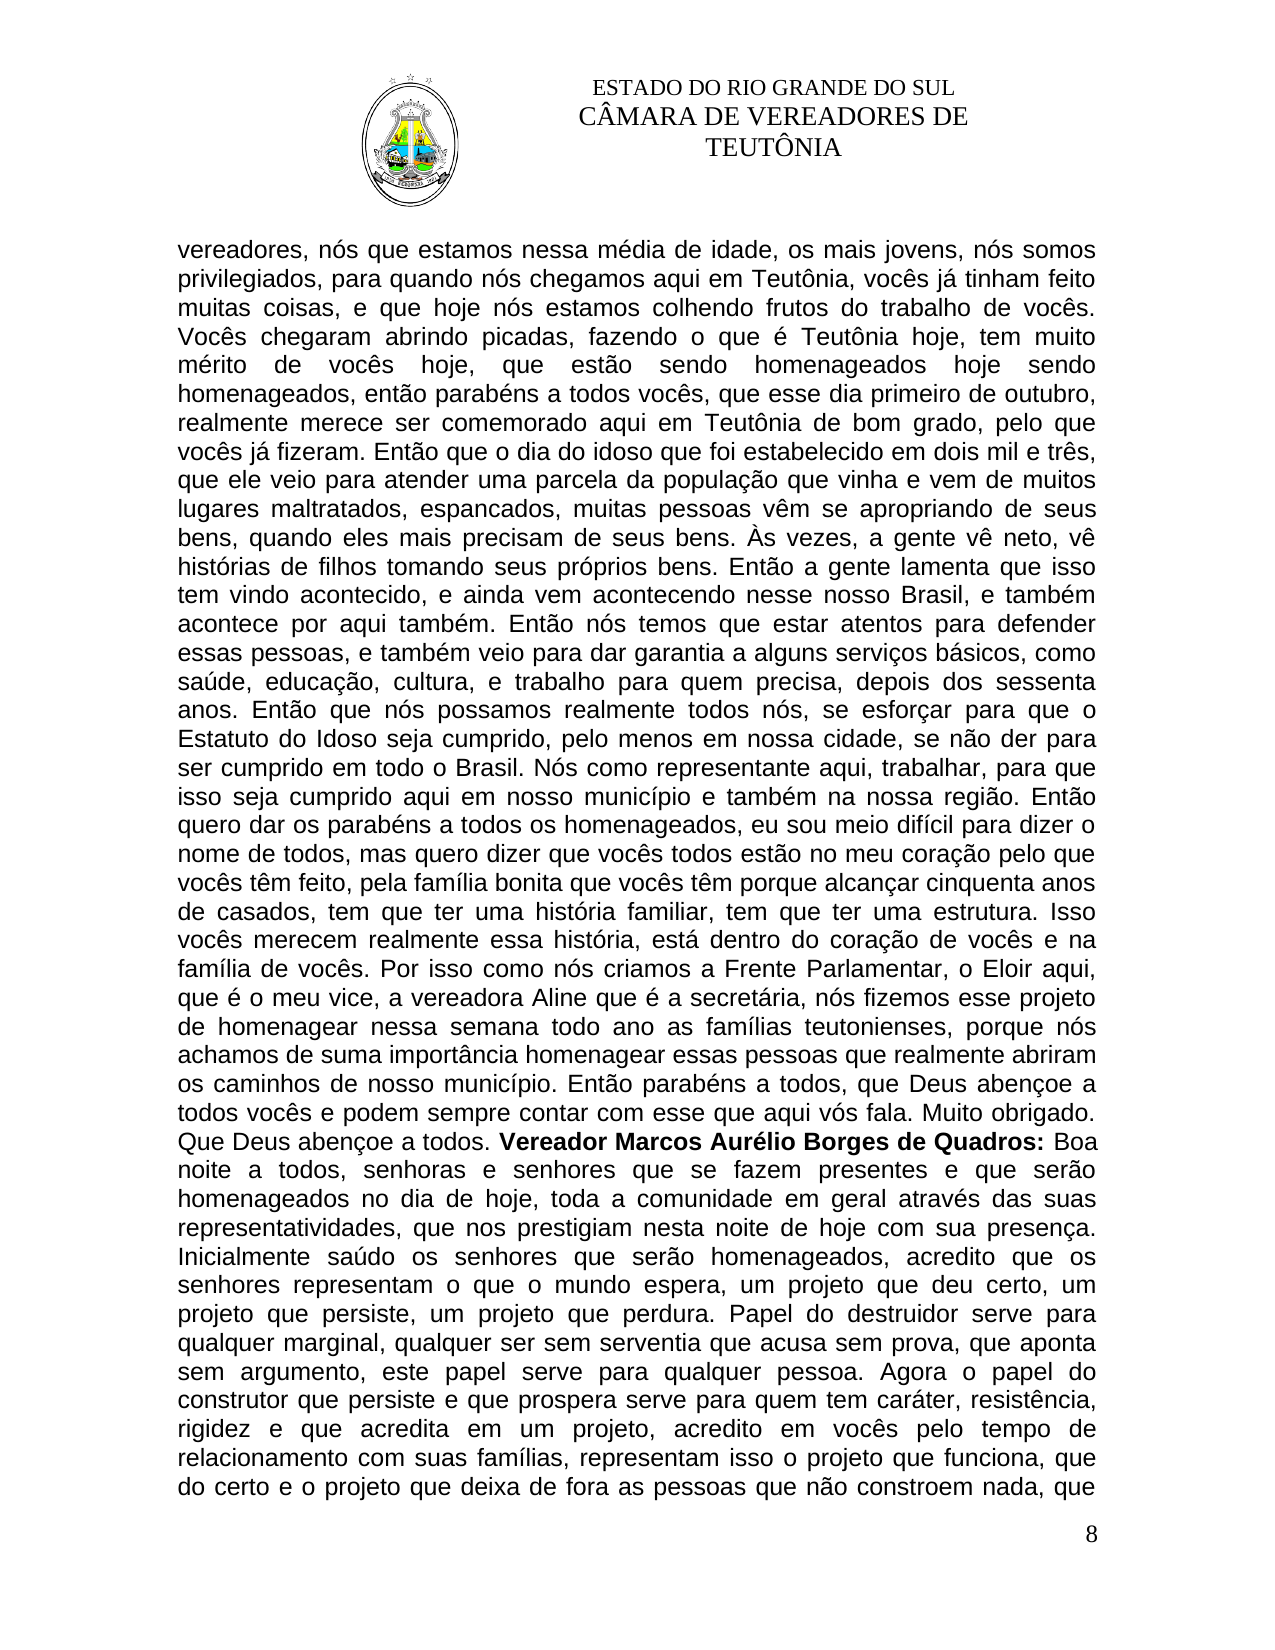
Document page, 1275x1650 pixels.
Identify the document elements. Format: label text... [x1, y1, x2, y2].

picture [361, 73, 459, 207]
